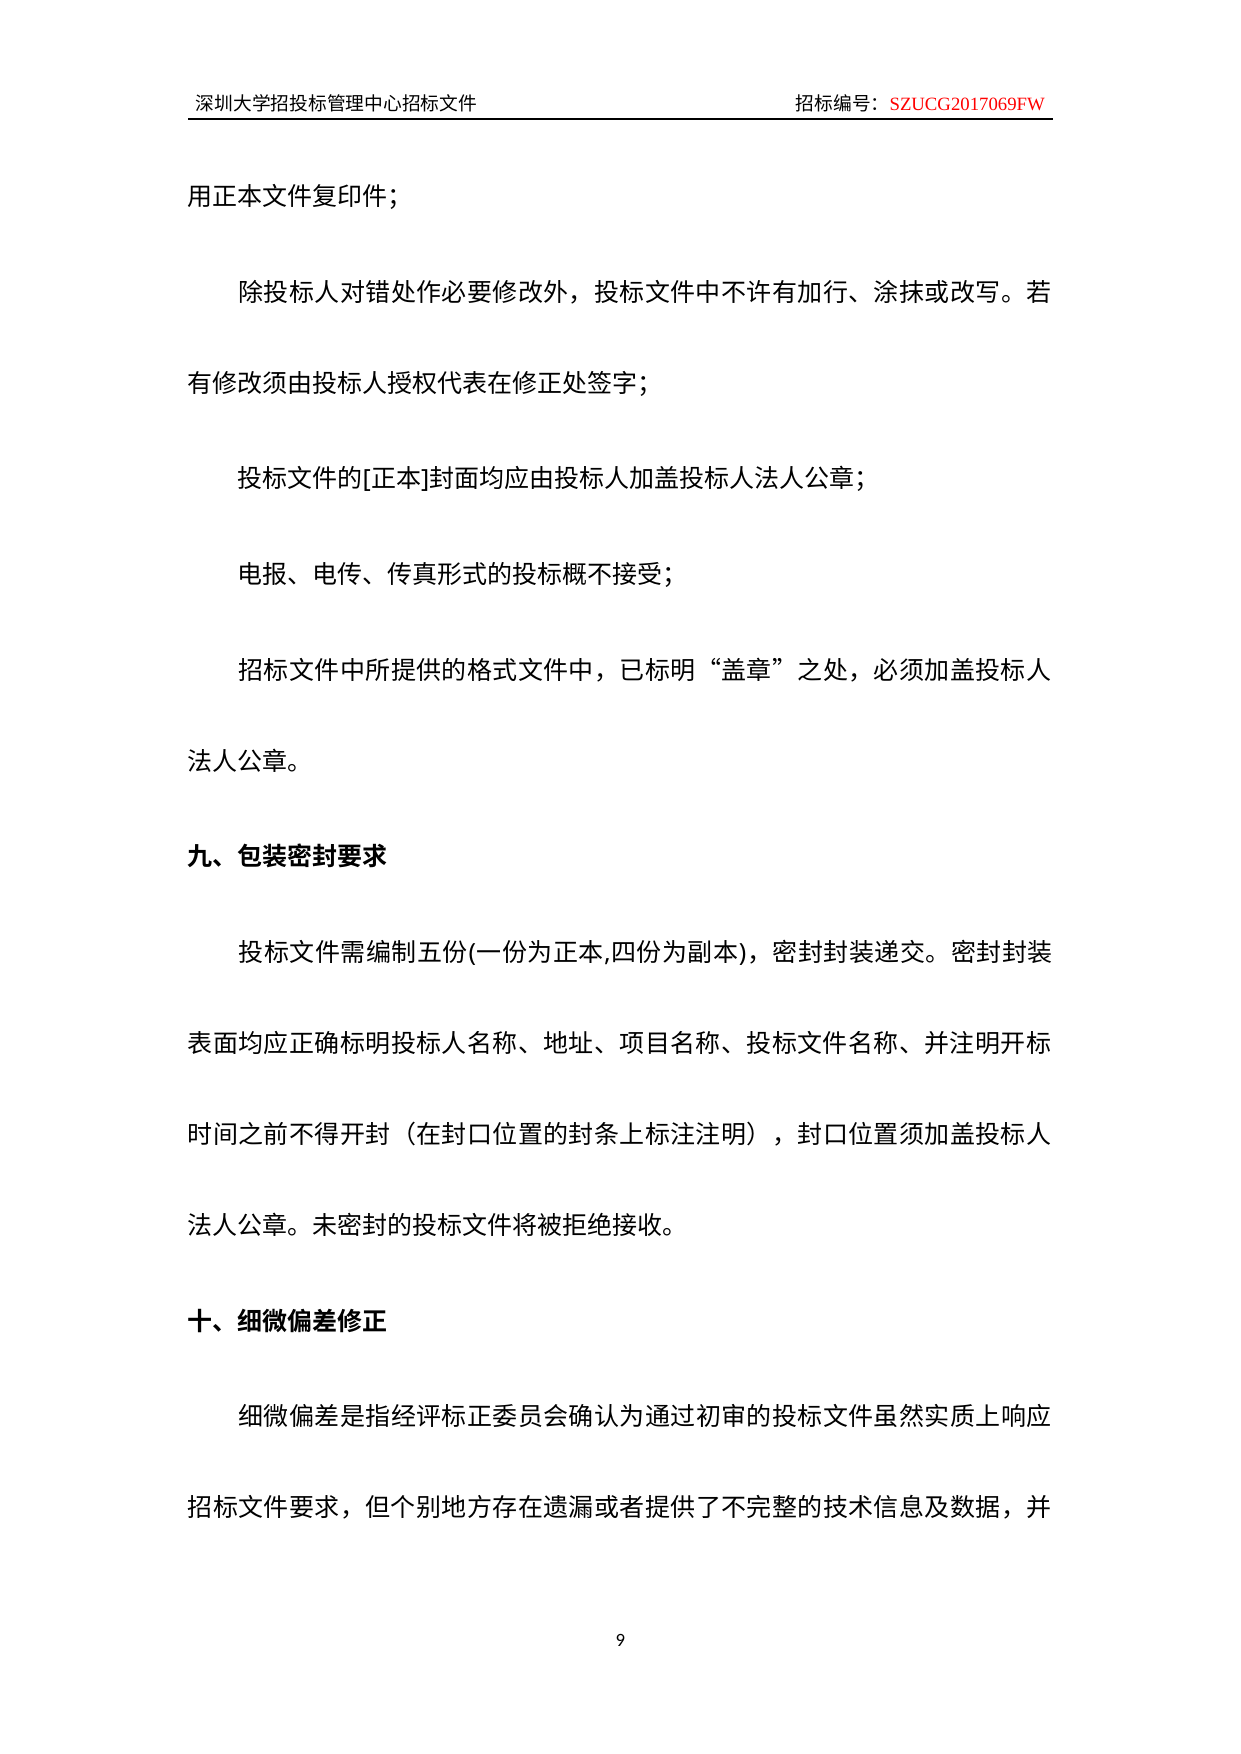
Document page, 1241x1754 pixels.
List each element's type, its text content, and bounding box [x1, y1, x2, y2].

text 招标文件中所提供的格式文件中，已标明“盖章”之处，必须加盖投标人法人公章。 [187, 636, 1053, 792]
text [187, 162, 1053, 227]
text 九、包装密封要求 [187, 822, 1053, 887]
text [187, 1382, 1053, 1538]
text 投标文件的[正本]封面均应由投标人加盖投标人法人公章； [187, 444, 1053, 509]
text 十、细微偏差修正 [187, 1287, 1053, 1352]
text 电报、电传、传真形式的投标概不接受； [187, 540, 1053, 605]
text 除投标人对错处作必要修改外，投标文件中不许有加行、涂抹或改写。若有修改须由投标人授权代表在修正处签字； [187, 258, 1053, 414]
text 投标文件需编制五份(一份为正本,四份为副本)，密封封装递交。密封封装表面均应正确标明投标人名称、地址、项目名称、投标文件名称、并注明开标时间之前不得开封（在封口位置的封条上标注注明），封口位置须加盖投标人法人公章。未密封的投标文件将被拒绝接收。 [187, 918, 1053, 1256]
